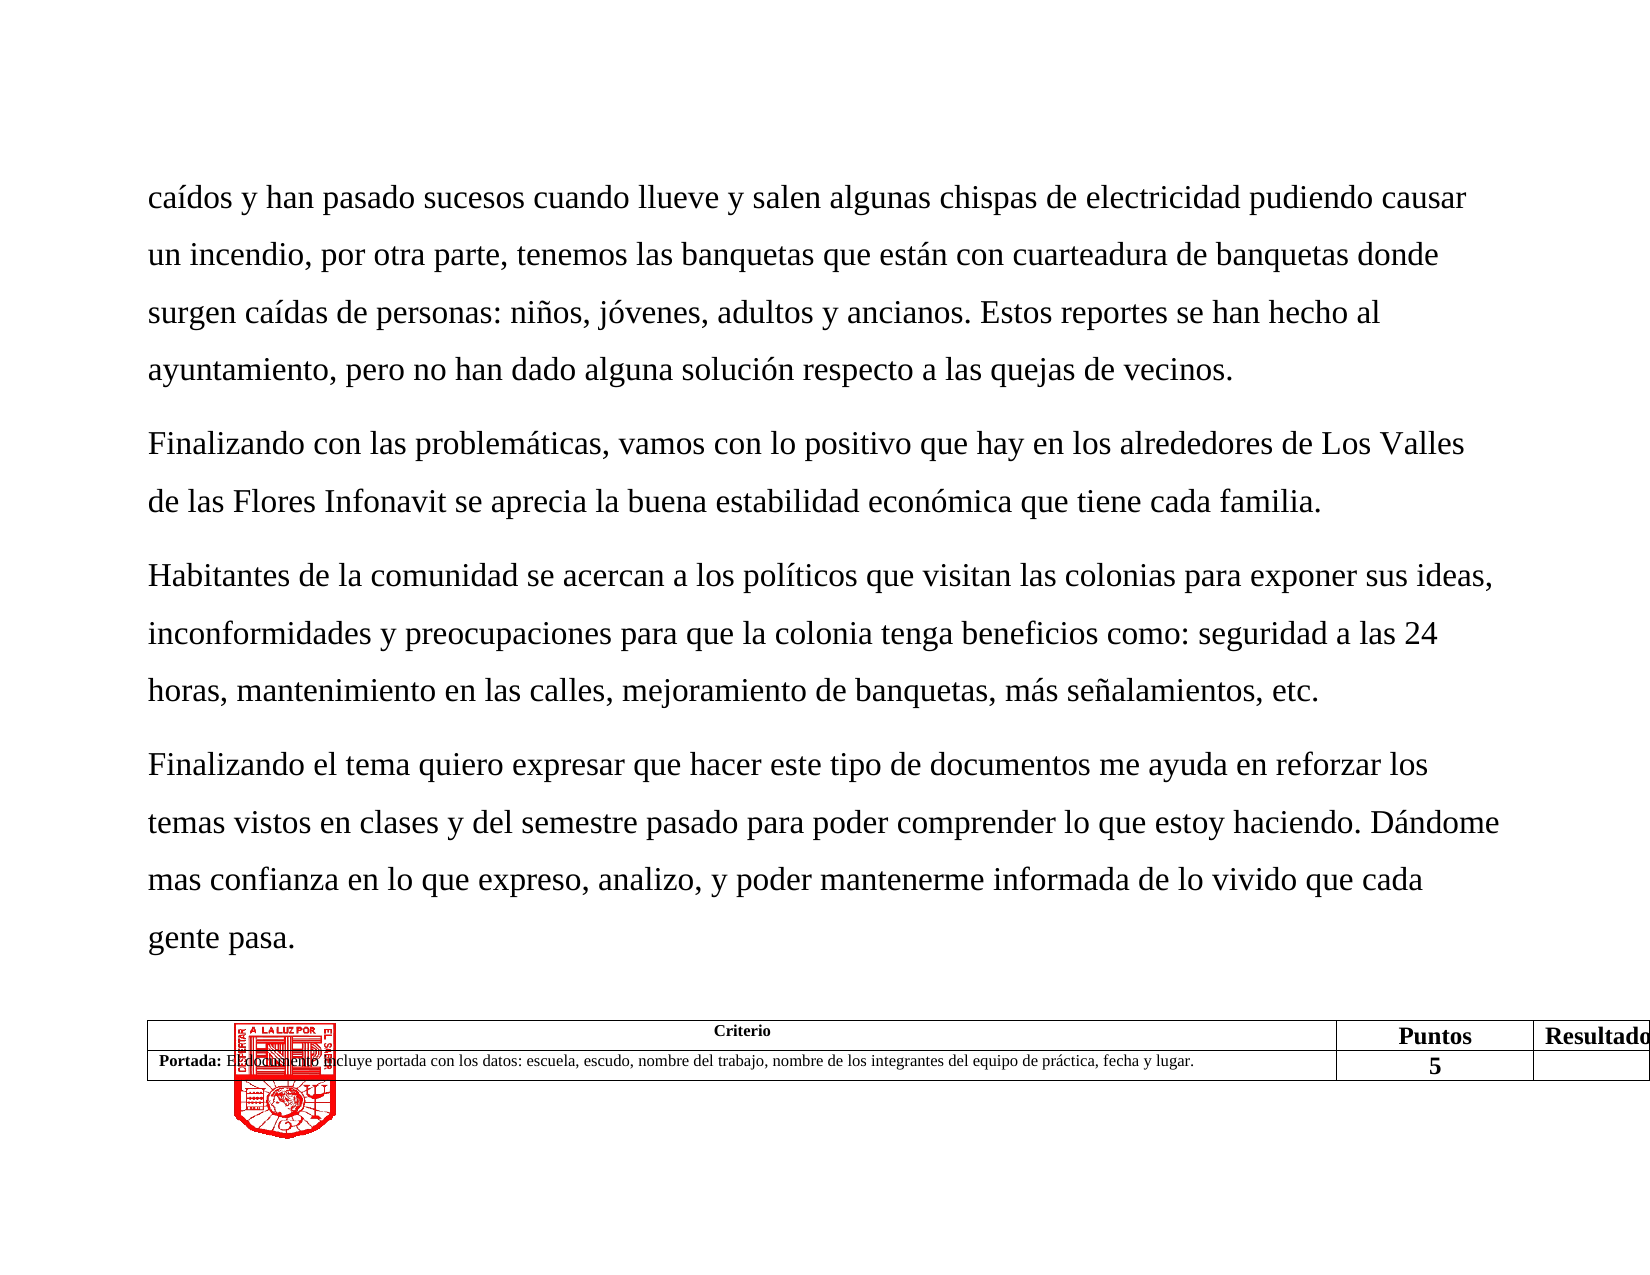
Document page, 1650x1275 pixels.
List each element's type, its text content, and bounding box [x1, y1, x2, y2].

text Habitantes de la comunidad se acercan a los políticos que visitan las colonias para exponer sus ideas, inconformidades y preocupaciones para que la colonia tenga beneficios como: seguridad a las 24 horas, mantenimiento en las calles, mejoramiento de banquetas, más señalamientos, etc. [148, 556, 1502, 709]
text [148, 177, 1502, 388]
table_cell 5 [1337, 1051, 1533, 1080]
text Finalizando con las problemáticas, vamos con lo positivo que hay en los alrededores de Los Valles de las Flores Infonavit se aprecia la buena estabilidad económica que tiene cada familia. [148, 424, 1502, 520]
table_header Resultado [1534, 1021, 1649, 1050]
table_header Criterio [148, 1021, 1336, 1050]
picture [232, 1081, 338, 1140]
table_cell [1534, 1051, 1649, 1080]
text Finalizando el tema quiero expresar que hacer este tipo de documentos me ayuda en reforzar los temas vistos en clases y del semestre pasado para poder comprender lo que estoy haciendo. Dándome mas confianza en lo que expreso, analizo, y poder mantenerme informada de lo vivido que cada gente pasa. [148, 745, 1502, 956]
table_cell Portada: El documento incluye portada con los datos: escuela, escudo, nombre del trabajo, nombre de los integrantes del equipo de práctica, fecha y lugar. [148, 1051, 1336, 1080]
table_header Puntos [1337, 1021, 1533, 1050]
